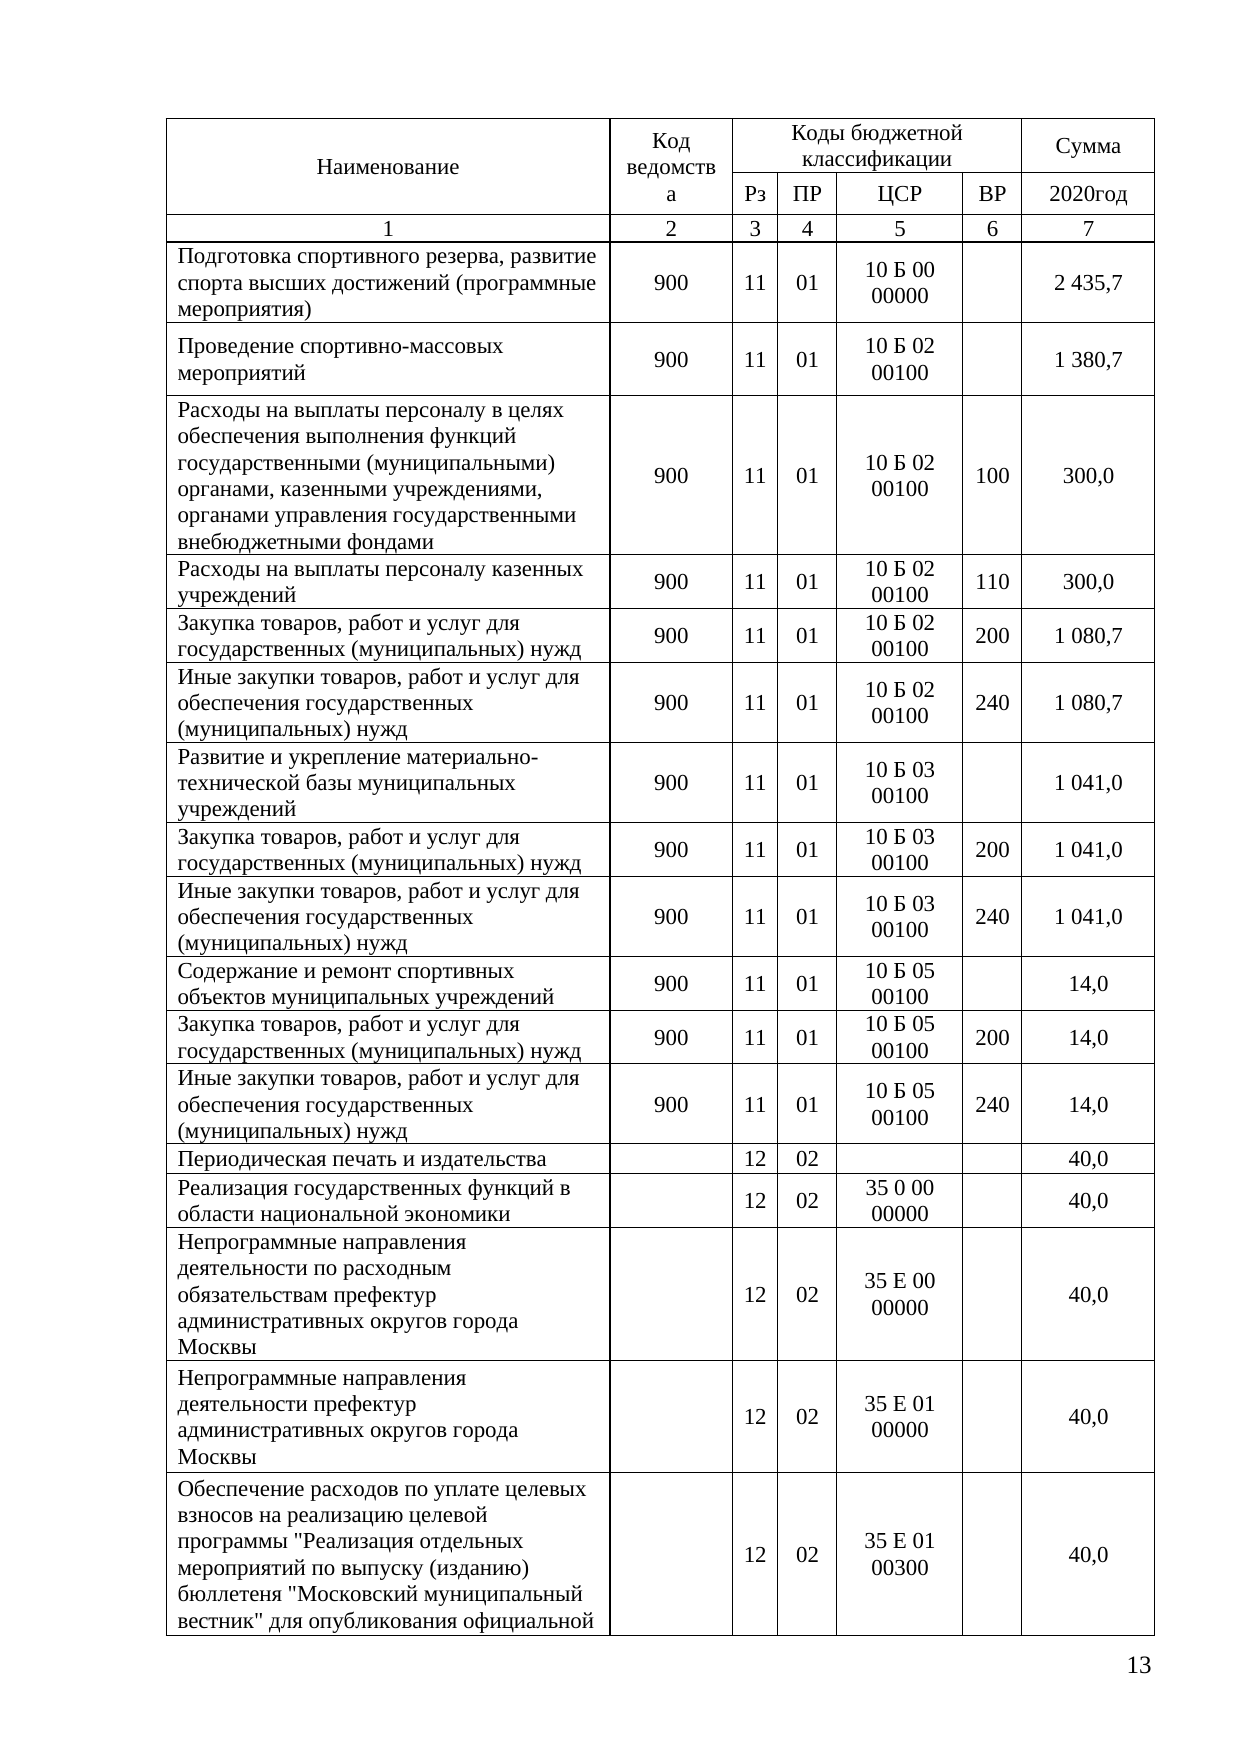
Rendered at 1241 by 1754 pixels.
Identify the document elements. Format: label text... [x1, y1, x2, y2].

table_cell 11 [733, 1064, 777, 1143]
table_cell 40,0 [1022, 1144, 1154, 1173]
table_cell Содержание и ремонт спортивных объектов муниципальных учреждений [167, 957, 609, 1009]
table_cell 3 [733, 215, 777, 241]
table_cell 14,0 [1022, 1064, 1154, 1143]
table_cell 02 [778, 1144, 836, 1173]
table_cell ЦСР [837, 173, 962, 214]
table_cell 12 [733, 1228, 777, 1360]
table_cell [963, 743, 1021, 822]
table_cell 300,0 [1022, 555, 1154, 608]
table_cell Проведение спортивно-массовых мероприятий [167, 323, 609, 395]
table_cell 1 041,0 [1022, 743, 1154, 822]
table_cell [963, 1361, 1021, 1472]
table_header Код ведомства [611, 119, 732, 214]
table_cell 11 [733, 743, 777, 822]
table_cell 6 [963, 215, 1021, 241]
table_cell [611, 1473, 732, 1635]
table_cell ПР [778, 173, 836, 214]
table_cell 900 [611, 957, 732, 1009]
table_cell 01 [778, 663, 836, 742]
table_cell 1 380,7 [1022, 323, 1154, 395]
table_cell [963, 957, 1021, 1009]
table_cell 10 Б 05 00100 [837, 1064, 962, 1143]
table_cell Развитие и укрепление материально-технической базы муниципальных учреждений [167, 743, 609, 822]
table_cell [167, 1473, 609, 1635]
table_cell 900 [611, 823, 732, 876]
table_cell Закупка товаров, работ и услуг для государственных (муниципальных) нужд [167, 1011, 609, 1063]
table_cell 300,0 [1022, 396, 1154, 554]
table_cell Закупка товаров, работ и услуг для государственных (муниципальных) нужд [167, 823, 609, 876]
table_cell 01 [778, 555, 836, 608]
table_header Наименование [167, 119, 609, 214]
table_cell Рз [733, 173, 777, 214]
table_cell 5 [837, 215, 962, 241]
table_cell 11 [733, 957, 777, 1009]
table_cell 11 [733, 823, 777, 876]
table_cell 35 0 00 00000 [837, 1174, 962, 1227]
table_cell 14,0 [1022, 1011, 1154, 1063]
table_cell 12 [733, 1144, 777, 1173]
table_cell ВР [963, 173, 1021, 214]
table_cell 10 Б 05 00100 [837, 957, 962, 1009]
table_cell 2 [611, 215, 732, 241]
table_cell 1 080,7 [1022, 609, 1154, 662]
table_cell 01 [778, 1064, 836, 1143]
table_cell 900 [611, 743, 732, 822]
table_cell Подготовка спортивного резерва, развитие спорта высших достижений (программные мероприятия) [167, 243, 609, 322]
table_cell 11 [733, 243, 777, 322]
table_cell 02 [778, 1473, 836, 1635]
table_cell [963, 1228, 1021, 1360]
table_cell [611, 1174, 732, 1227]
table_cell 900 [611, 609, 732, 662]
table_cell [963, 323, 1021, 395]
table_cell 11 [733, 555, 777, 608]
table_cell 35 Е 00 00000 [837, 1228, 962, 1360]
table_cell 02 [778, 1361, 836, 1472]
table_cell 01 [778, 323, 836, 395]
table_cell Иные закупки товаров, работ и услуг для обеспечения государственных (муниципальных) нужд [167, 877, 609, 956]
table_cell 01 [778, 609, 836, 662]
table_cell 10 Б 03 00100 [837, 823, 962, 876]
table_cell 35 Е 01 00300 [837, 1473, 962, 1635]
table_cell 7 [1022, 215, 1154, 241]
table_cell 35 Е 01 00000 [837, 1361, 962, 1472]
table_cell 900 [611, 323, 732, 395]
table_cell Периодическая печать и издательства [167, 1144, 609, 1173]
table_cell 240 [963, 1064, 1021, 1143]
table_cell 110 [963, 555, 1021, 608]
table_cell [963, 243, 1021, 322]
table_header Сумма [1022, 119, 1154, 172]
table_cell 40,0 [1022, 1361, 1154, 1472]
table_cell 11 [733, 396, 777, 554]
table_cell 200 [963, 609, 1021, 662]
table_cell 01 [778, 1011, 836, 1063]
table_cell 10 Б 05 00100 [837, 1011, 962, 1063]
table_cell 01 [778, 243, 836, 322]
table_cell Реализация государственных функций в области национальной экономики [167, 1174, 609, 1227]
table_cell 40,0 [1022, 1473, 1154, 1635]
table_cell 900 [611, 1064, 732, 1143]
table_cell 10 Б 00 00000 [837, 243, 962, 322]
table_cell Непрограммные направления деятельности по расходным обязательствам префектур административных округов города Москвы [167, 1228, 609, 1360]
table_cell 01 [778, 877, 836, 956]
table_cell 900 [611, 396, 732, 554]
table_cell 900 [611, 1011, 732, 1063]
table_cell 1 [167, 215, 609, 241]
table_cell 10 Б 02 00100 [837, 663, 962, 742]
table_cell 10 Б 03 00100 [837, 877, 962, 956]
table_cell Иные закупки товаров, работ и услуг для обеспечения государственных (муниципальных) нужд [167, 663, 609, 742]
table_cell 11 [733, 1011, 777, 1063]
table_cell 1 041,0 [1022, 823, 1154, 876]
table_cell 11 [733, 877, 777, 956]
table_cell 900 [611, 877, 732, 956]
table_cell 10 Б 02 00100 [837, 555, 962, 608]
table_cell 10 Б 02 00100 [837, 323, 962, 395]
table_cell 40,0 [1022, 1174, 1154, 1227]
table_cell 11 [733, 609, 777, 662]
table_cell 900 [611, 555, 732, 608]
table_cell 4 [778, 215, 836, 241]
table_cell 200 [963, 1011, 1021, 1063]
table_cell 900 [611, 243, 732, 322]
table_header Коды бюджетной классификации [733, 119, 1021, 172]
table_cell [611, 1144, 732, 1173]
table_cell [611, 1228, 732, 1360]
table_cell 200 [963, 823, 1021, 876]
table_cell [963, 1144, 1021, 1173]
table_cell 10 Б 02 00100 [837, 396, 962, 554]
table_cell Закупка товаров, работ и услуг для государственных (муниципальных) нужд [167, 609, 609, 662]
table_cell Расходы на выплаты персоналу казенных учреждений [167, 555, 609, 608]
table_cell 01 [778, 743, 836, 822]
table_cell 2020год [1022, 173, 1154, 214]
table_cell 01 [778, 396, 836, 554]
table_cell 2 435,7 [1022, 243, 1154, 322]
table_cell 40,0 [1022, 1228, 1154, 1360]
table_cell 01 [778, 823, 836, 876]
table_cell [963, 1174, 1021, 1227]
table_cell 900 [611, 663, 732, 742]
table_cell Иные закупки товаров, работ и услуг для обеспечения государственных (муниципальных) нужд [167, 1064, 609, 1143]
table_cell 02 [778, 1228, 836, 1360]
table_cell [611, 1361, 732, 1472]
table_cell 240 [963, 663, 1021, 742]
table_cell 01 [778, 957, 836, 1009]
table_cell 11 [733, 323, 777, 395]
table_cell 12 [733, 1361, 777, 1472]
table_cell 02 [778, 1174, 836, 1227]
table_cell 14,0 [1022, 957, 1154, 1009]
table_cell 1 041,0 [1022, 877, 1154, 956]
table_cell Непрограммные направления деятельности префектур административных округов города Москвы [167, 1361, 609, 1472]
table_cell 12 [733, 1174, 777, 1227]
table_cell 1 080,7 [1022, 663, 1154, 742]
table_cell 10 Б 02 00100 [837, 609, 962, 662]
table_cell 100 [963, 396, 1021, 554]
table_cell 240 [963, 877, 1021, 956]
table_cell 10 Б 03 00100 [837, 743, 962, 822]
table_cell [837, 1144, 962, 1173]
table_cell 11 [733, 663, 777, 742]
table_cell [963, 1473, 1021, 1635]
table_cell 12 [733, 1473, 777, 1635]
